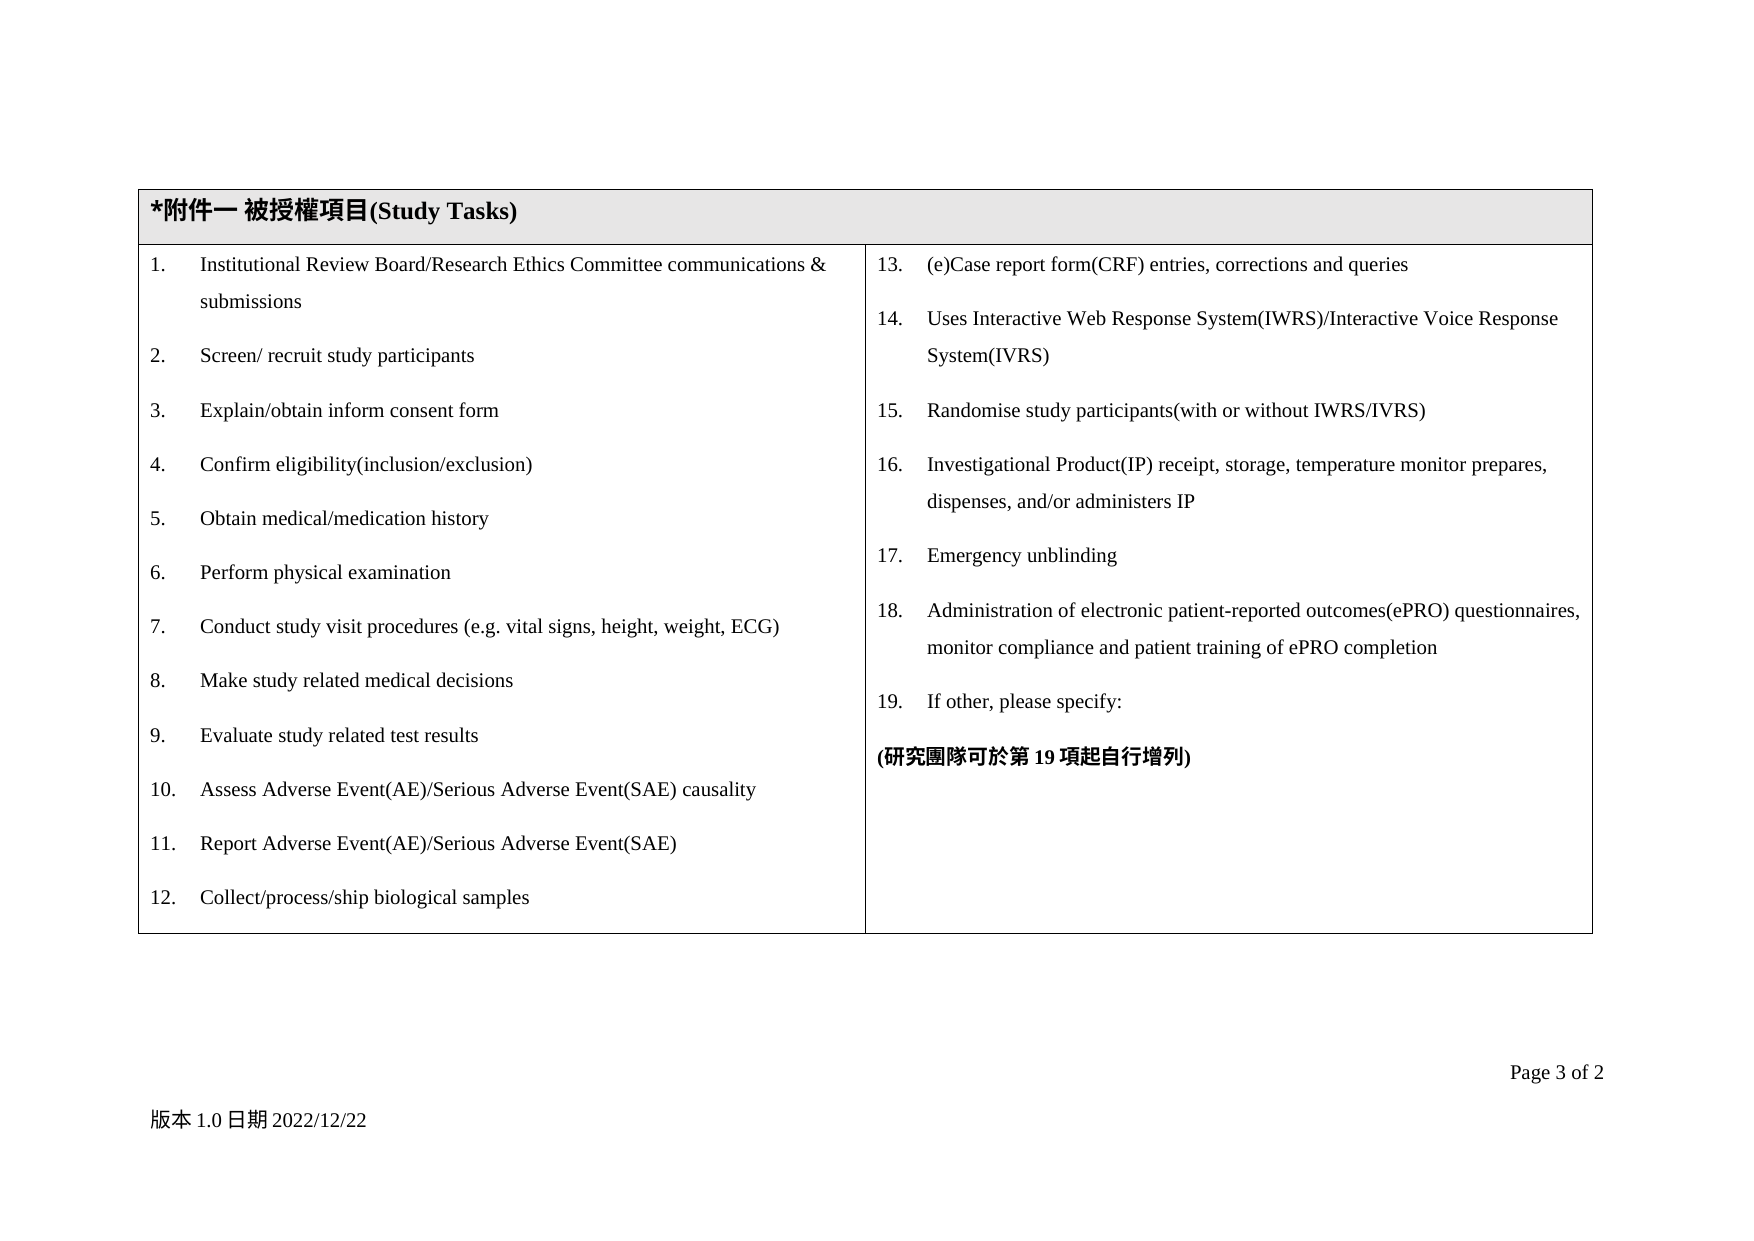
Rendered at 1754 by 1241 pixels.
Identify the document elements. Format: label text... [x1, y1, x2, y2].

table_cell Institutional Review Board/Research Ethics Committee communications & submissions Screen/ recruit study participants Explain/obtain inform consent form Confirm eligibility(inclusion/exclusion) Obtain medical/medication history Perform physical examination Conduct study visit procedures (e.g. vital signs, height, weight, ECG) Make study related medical decisions Evaluate study related test results Assess Adverse Event(AE)/Serious Adverse Event(SAE) causality Report Adverse Event(AE)/Serious Adverse Event(SAE) Collect/process/ship biological samples [139, 245, 865, 933]
table_cell (e)Case report form(CRF) entries, corrections and queries Uses Interactive Web Response System(IWRS)/Interactive Voice Response System(IVRS) Randomise study participants(with or without IWRS/IVRS) Investigational Product(IP) receipt, storage, temperature monitor prepares, dispenses, and/or administers IP Emergency unblinding Administration of electronic patient-reported outcomes(ePRO) questionnaires, monitor compliance and patient training of ePRO completion If other, please specify: (研究團隊可於第19項起自行增列) [866, 245, 1592, 933]
table_header *附件一 被授權項目(Study Tasks) [139, 190, 1592, 244]
